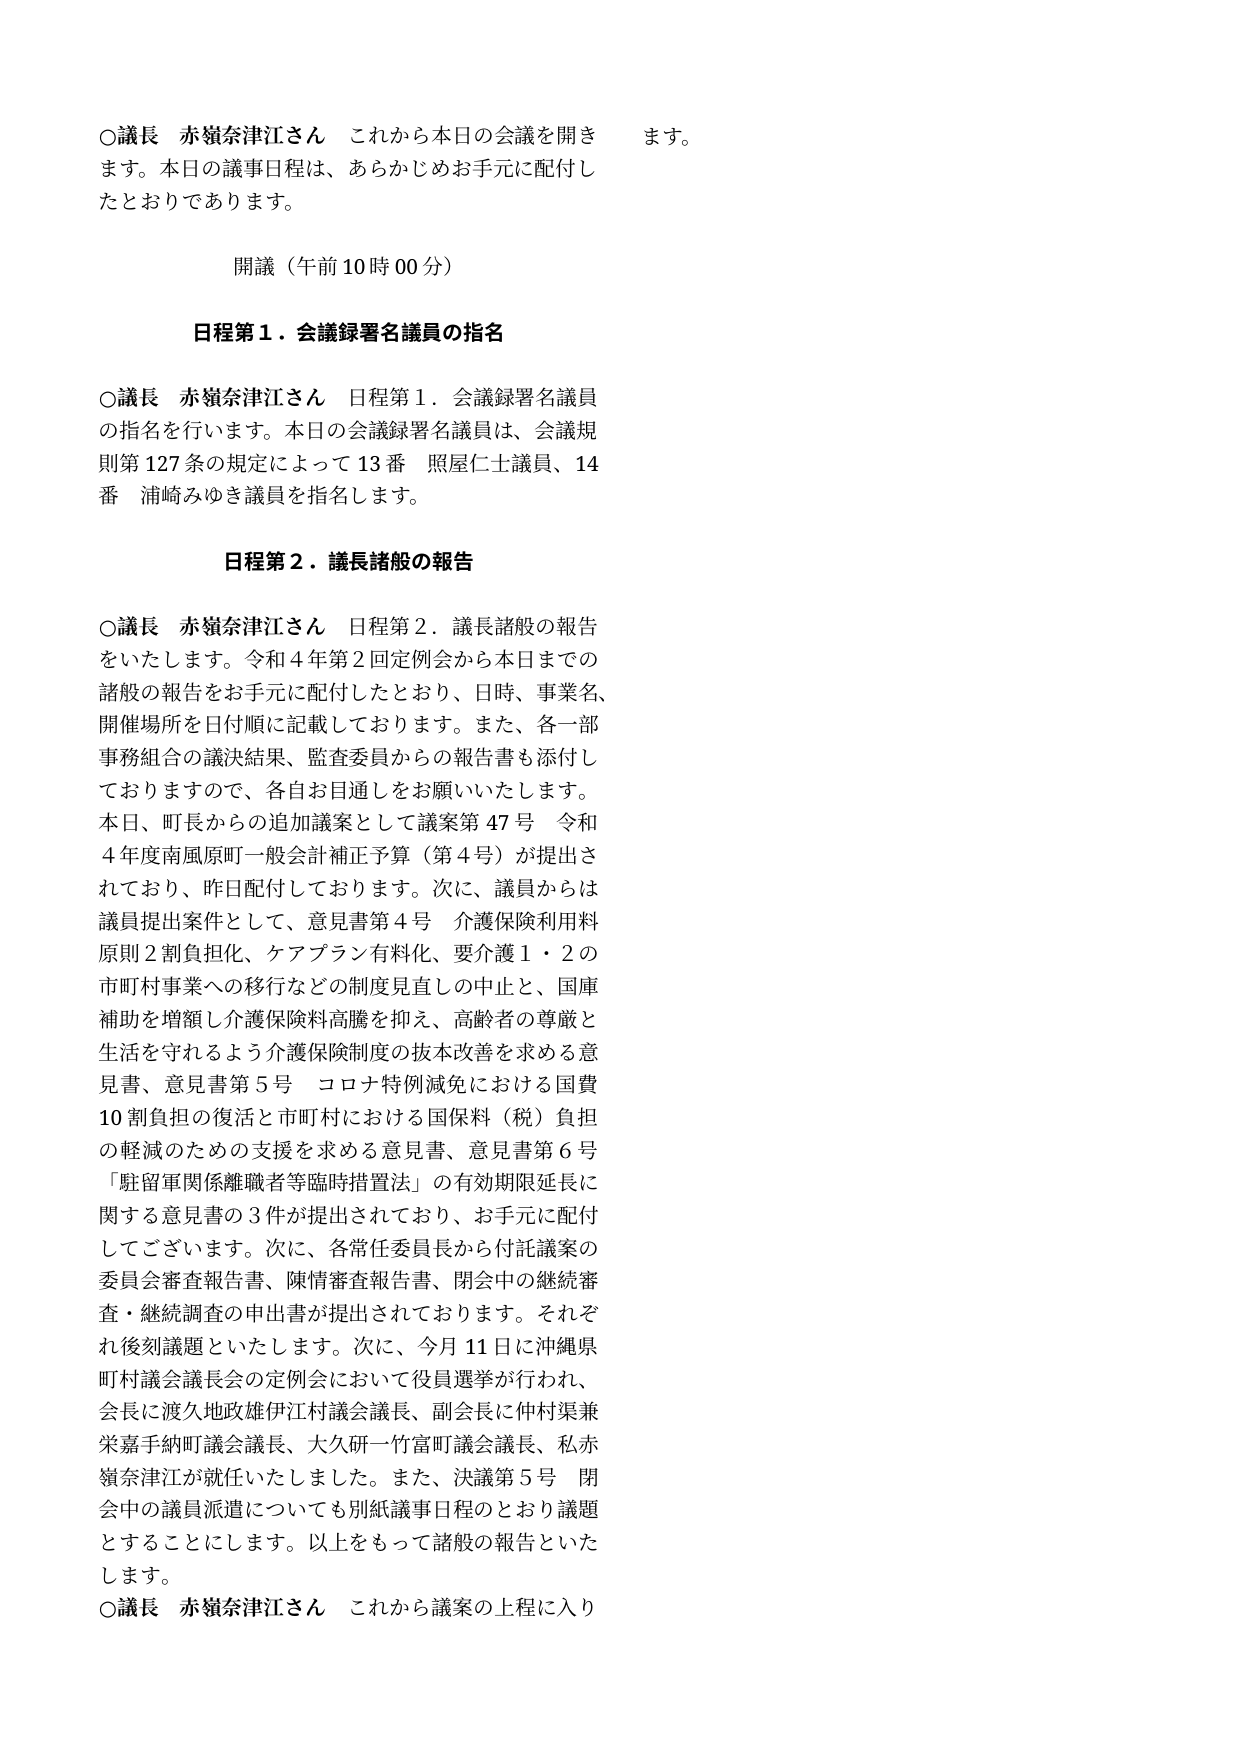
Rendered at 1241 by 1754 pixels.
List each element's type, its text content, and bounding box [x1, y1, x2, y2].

text ○議長 赤嶺奈津江さん 日程第２．議長諸般の報告をいたします。令和４年第２回定例会から本日までの諸般の報告をお手元に配付したとおり、日時、事業名、開催場所を日付順に記載しております。また、各一部事務組合の議決結果、監査委員からの報告書も添付しておりますので、各自お目通しをお願いいたします。本日、町長からの追加議案として議案第47号 令和４年度南風原町一般会計補正予算（第４号）が提出されており、昨日配付しております。次に、議員からは議員提出案件として、意見書第４号 介護保険利用料原則２割負担化、ケアプラン有料化、要介護１・２の市町村事業への移行などの制度見直しの中止と、国庫補助を増額し介護保険料高騰を抑え、高齢者の尊厳と生活を守れるよう介護保険制度の抜本改善を求める意見書、意見書第５号 コロナ特例減免における国費10割負担の復活と市町村における国保料（税）負担の軽減のための支援を求める意見書、意見書第６号 「駐留軍関係離職者等臨時措置法」の有効期限延長に関する意見書の３件が提出されており、お手元に配付してございます。次に、各常任委員長から付託議案の委員会審査報告書、陳情審査報告書、閉会中の継続審査・継続調査の申出書が提出されております。それぞれ後刻議題といたします。次に、今月11日に沖縄県町村議会議長会の定例会において役員選挙が行われ、会長に渡久地政雄伊江村議会議長、副会長に仲村渠兼栄嘉手納町議会議長、大久研一竹富町議会議長、私赤嶺奈津江が就任いたしました。また、決議第５号 閉会中の議員派遣についても別紙議事日程のとおり議題とすることにします。以上をもって諸般の報告といたします。 [99, 609, 599, 1591]
text 開議（午前10時00分） [99, 249, 599, 282]
text 日程第２．議長諸般の報告 [99, 544, 599, 577]
text ○議長 赤嶺奈津江さん 日程第１．会議録署名議員の指名を行います。本日の会議録署名議員は、会議規則第127条の規定によって13番 照屋仁士議員、14番 浦崎みゆき議員を指名します。 [99, 380, 599, 511]
text ○議長 赤嶺奈津江さん これから本日の会議を開きます。本日の議事日程は、あらかじめお手元に配付したとおりであります。 [99, 119, 599, 217]
text ○議長 赤嶺奈津江さん これから議案の上程に入ります。 [642, 119, 1142, 151]
text 日程第１．会議録署名議員の指名 [99, 315, 599, 348]
text ○議長 赤嶺奈津江さん これから議案の上程に入ります。 [99, 1591, 599, 1623]
